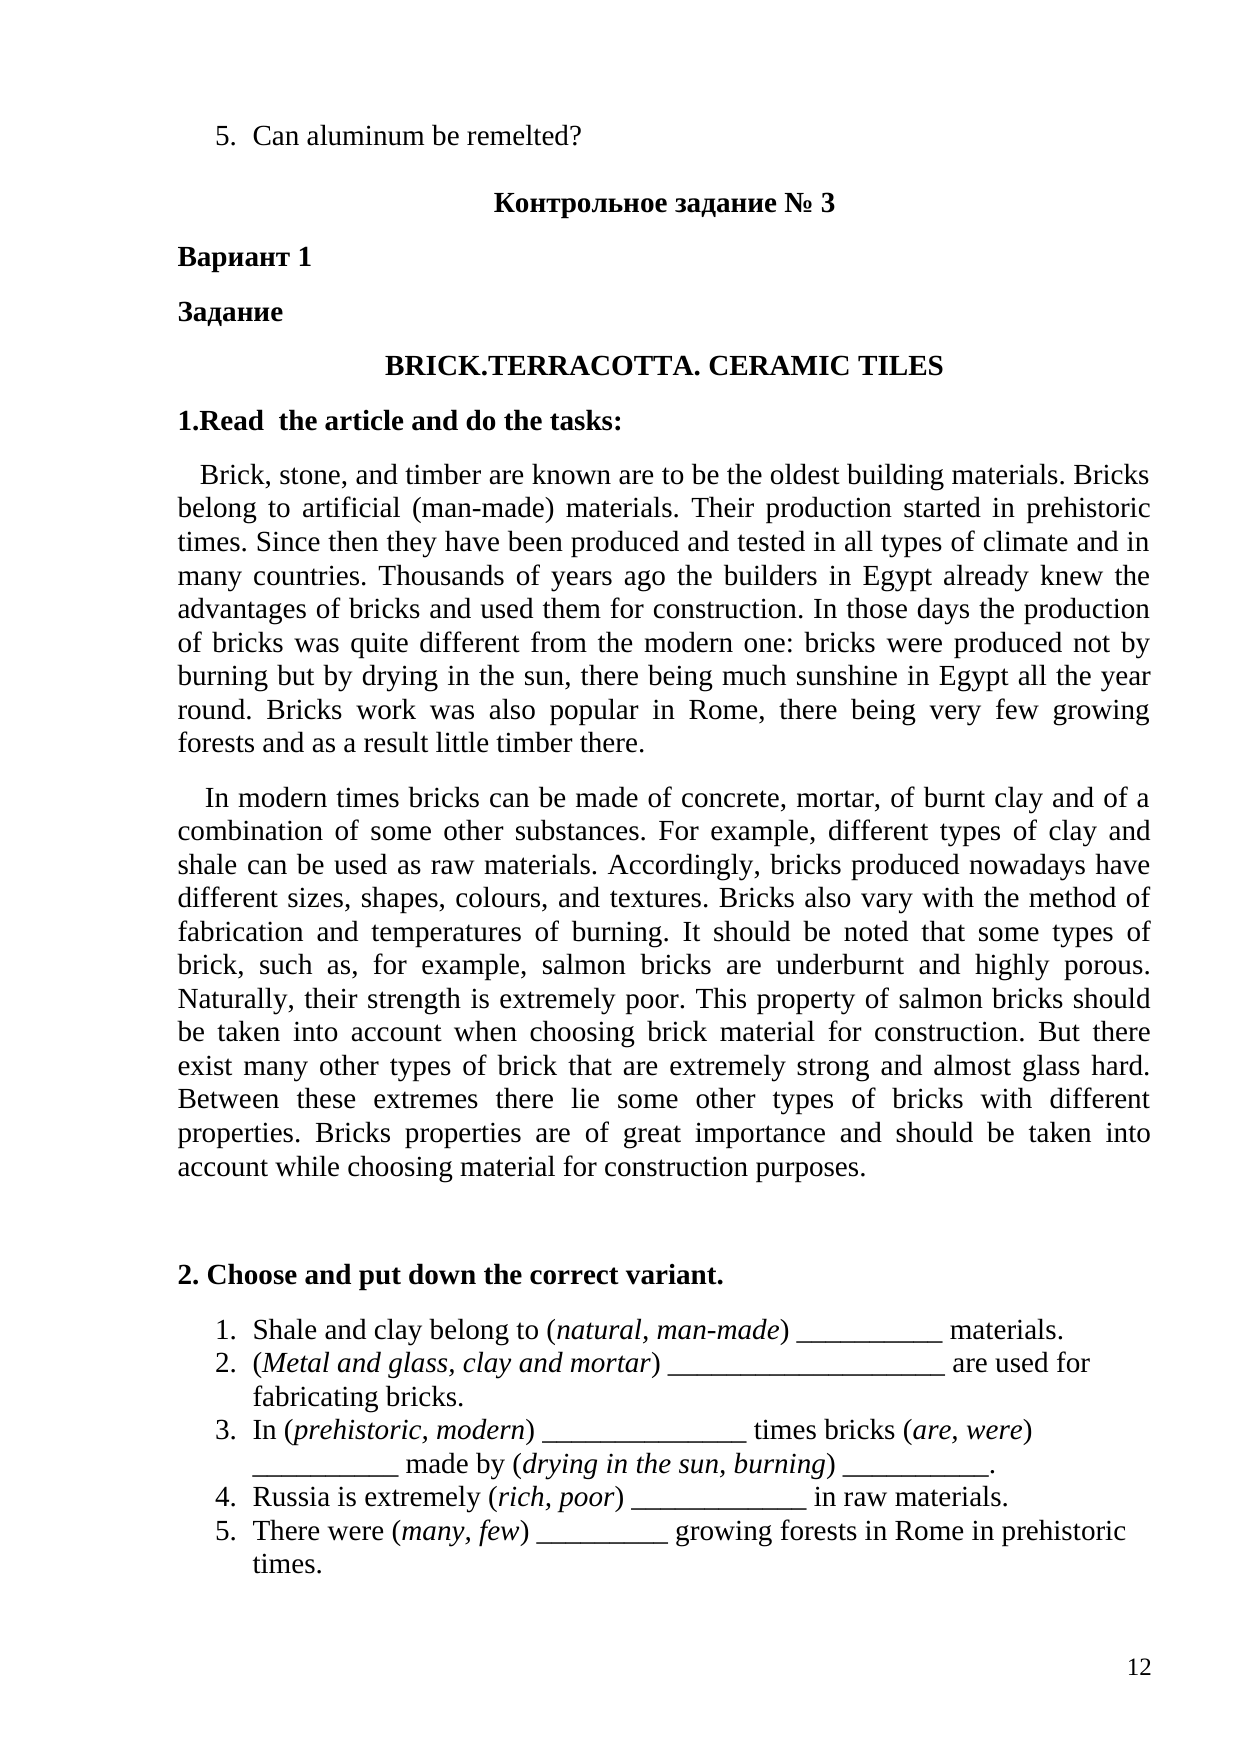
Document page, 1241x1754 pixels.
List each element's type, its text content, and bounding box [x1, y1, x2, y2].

list Shale and clay belong to (natural, man-made) __________ materials. [215, 1312, 1152, 1345]
text BRICK.TERRACOTTA. CERAMIC TILES [177, 348, 1152, 382]
text Контрольное задание № 3 [177, 185, 1152, 219]
text Задание [177, 294, 1152, 327]
list In (prehistoric, modern) ______________ times bricks (are, were) __________ made by (drying in the sun, burning) __________. [215, 1412, 1152, 1479]
text Вариант 1 [177, 239, 1152, 273]
text 1.Read the article and do the tasks: [177, 403, 1152, 436]
text 2. Choose and put down the correct variant. [177, 1257, 1152, 1291]
text In modern times bricks can be made of concrete, mortar, of burnt clay and of a combination of some other substances. For example, different types of clay and shale can be used as raw materials. Accordingly, bricks produced nowadays have different sizes, shapes, colours, and textures. Bricks also vary with the method of fabrication and temperatures of burning. It should be noted that some types of brick, such as, for example, salmon bricks are underburnt and highly porous. Naturally, their strength is extremely poor. This property of salmon bricks should be taken into account when choosing brick material for construction. But there exist many other types of brick that are extremely strong and almost glass hard. Between these extremes there lie some other types of bricks with different properties. Bricks properties are of great importance and should be taken into account while choosing material for construction purposes. [177, 780, 1152, 1182]
list Can aluminum be remelted? [215, 118, 1152, 152]
list Russia is extremely (rich, poor) ____________ in raw materials. [215, 1479, 1152, 1513]
list There were (many, few) _________ growing forests in Rome in prehistoric times. [215, 1513, 1152, 1580]
text Brick, stone, and timber are known are to be the oldest building materials. Bricks belong to artificial (man-made) materials. Their production started in prehistoric times. Since then they have been produced and tested in all types of climate and in many countries. Thousands of years ago the builders in Egypt already knew the advantages of bricks and used them for construction. In those days the production of bricks was quite different from the modern one: bricks were produced not by burning but by drying in the sun, there being much sunshine in Egypt all the year round. Bricks work was also popular in Rome, there being very few growing forests and as a result little timber there. [177, 457, 1152, 759]
list (Metal and glass, clay and mortar) ___________________ are used for fabricating bricks. [215, 1345, 1152, 1412]
